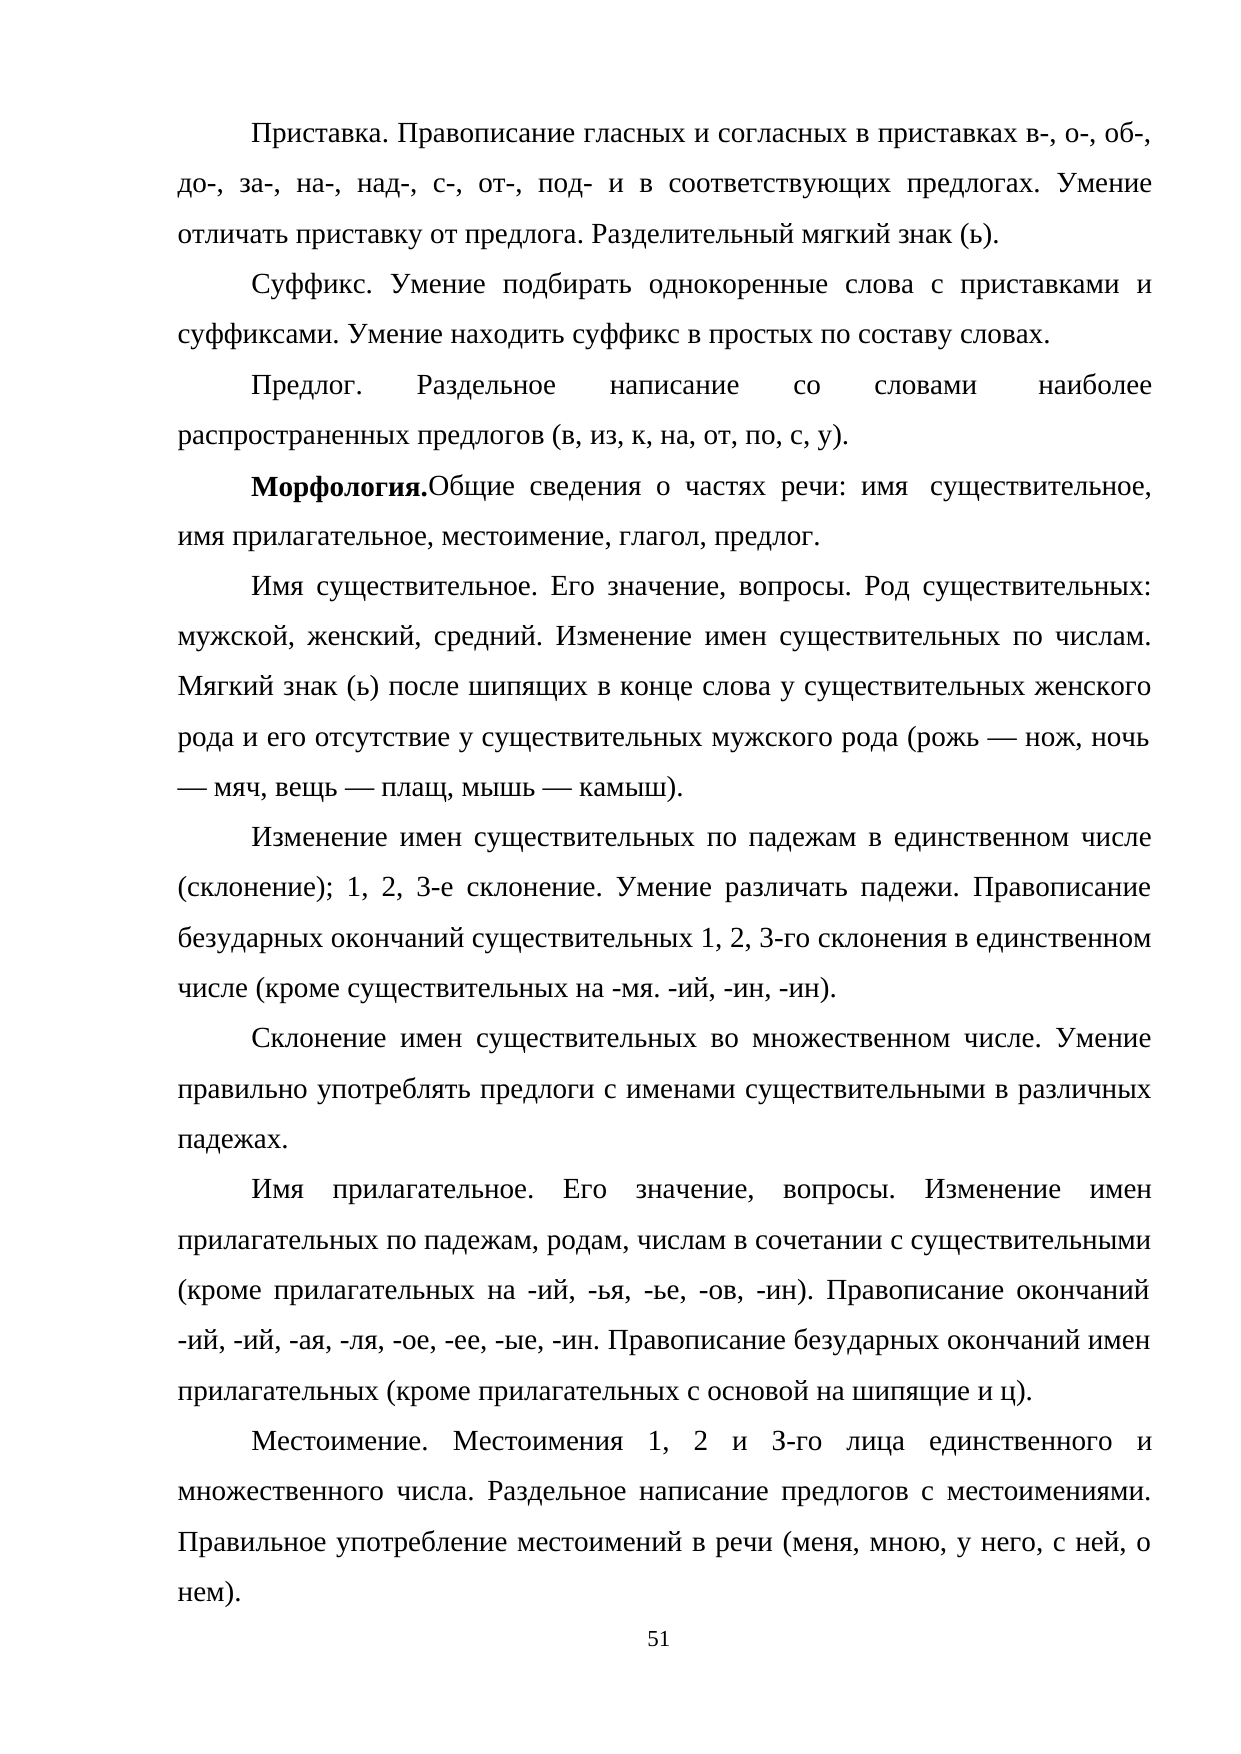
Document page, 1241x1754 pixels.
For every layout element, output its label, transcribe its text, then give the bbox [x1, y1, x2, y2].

text Склонение имен существительных во множественном числе. Умение правильно употреблять предлоги с именами существительными в различных падежах. [177, 1021, 1152, 1155]
text Местоимение. Местоимения 1, 2 и З-го лица единственного и множественного числа. Раздельное написание предлогов с местоимениями. Правильное употребление местоимений в речи (меня, мною, у него, с ней, о нем). [177, 1423, 1152, 1608]
text Приставка. Правописание гласных и согласных в приставках в-, о-, об-, до-, за-, на-, над-, с-, от-, под- и в соответствующих предлогах. Умение отличать приставку от предлога. Разделительный мягкий знак (ь). [177, 115, 1152, 249]
text — мяч, вещь — плащ, мышь — камыш). [177, 769, 1228, 803]
text Суффикс. Умение подбирать однокоренные слова с приставками и суффиксами. Умение находить суффикс в простых по составу словах. [177, 266, 1152, 350]
text -ий, -ий, -ая, -ля, -ое, -ее, -ые, -ин. Правописание безударных окончаний имен прилагательных (кроме прилагательных с основой на шипящие и ц). [177, 1322, 1152, 1406]
text Предлог. Раздельное написание со словами наиболее распространенных предлогов (в, из, к, на, от, по, с, у). [177, 367, 1152, 451]
text Изменение имен существительных по падежам в единственном числе (склонение); 1, 2, 3-е склонение. Умение различать падежи. Правописание безударных окончаний существительных 1, 2, 3-го склонения в единственном числе (кроме существительных на -мя. -ий, -ин, -ин). [177, 819, 1152, 1004]
text Имя прилагательное. Его значение, вопросы. Изменение имен прилагательных по падежам, родам, числам в сочетании с существительными (кроме прилагательных на -ий, -ья, -ье, -ов, -ин). Правописание окончаний [177, 1171, 1152, 1306]
text Морфология.Общие сведения о частях речи: имя существительное, имя прилагательное, местоимение, глагол, предлог. [177, 468, 1152, 552]
text Имя существительное. Его значение, вопросы. Род существительных: мужской, женский, средний. Изменение имен существительных по числам. Мягкий знак (ь) после шипящих в конце слова у существительных женского рода и его отсутствие у существительных мужского рода (рожь — нож, ночь [177, 568, 1152, 752]
